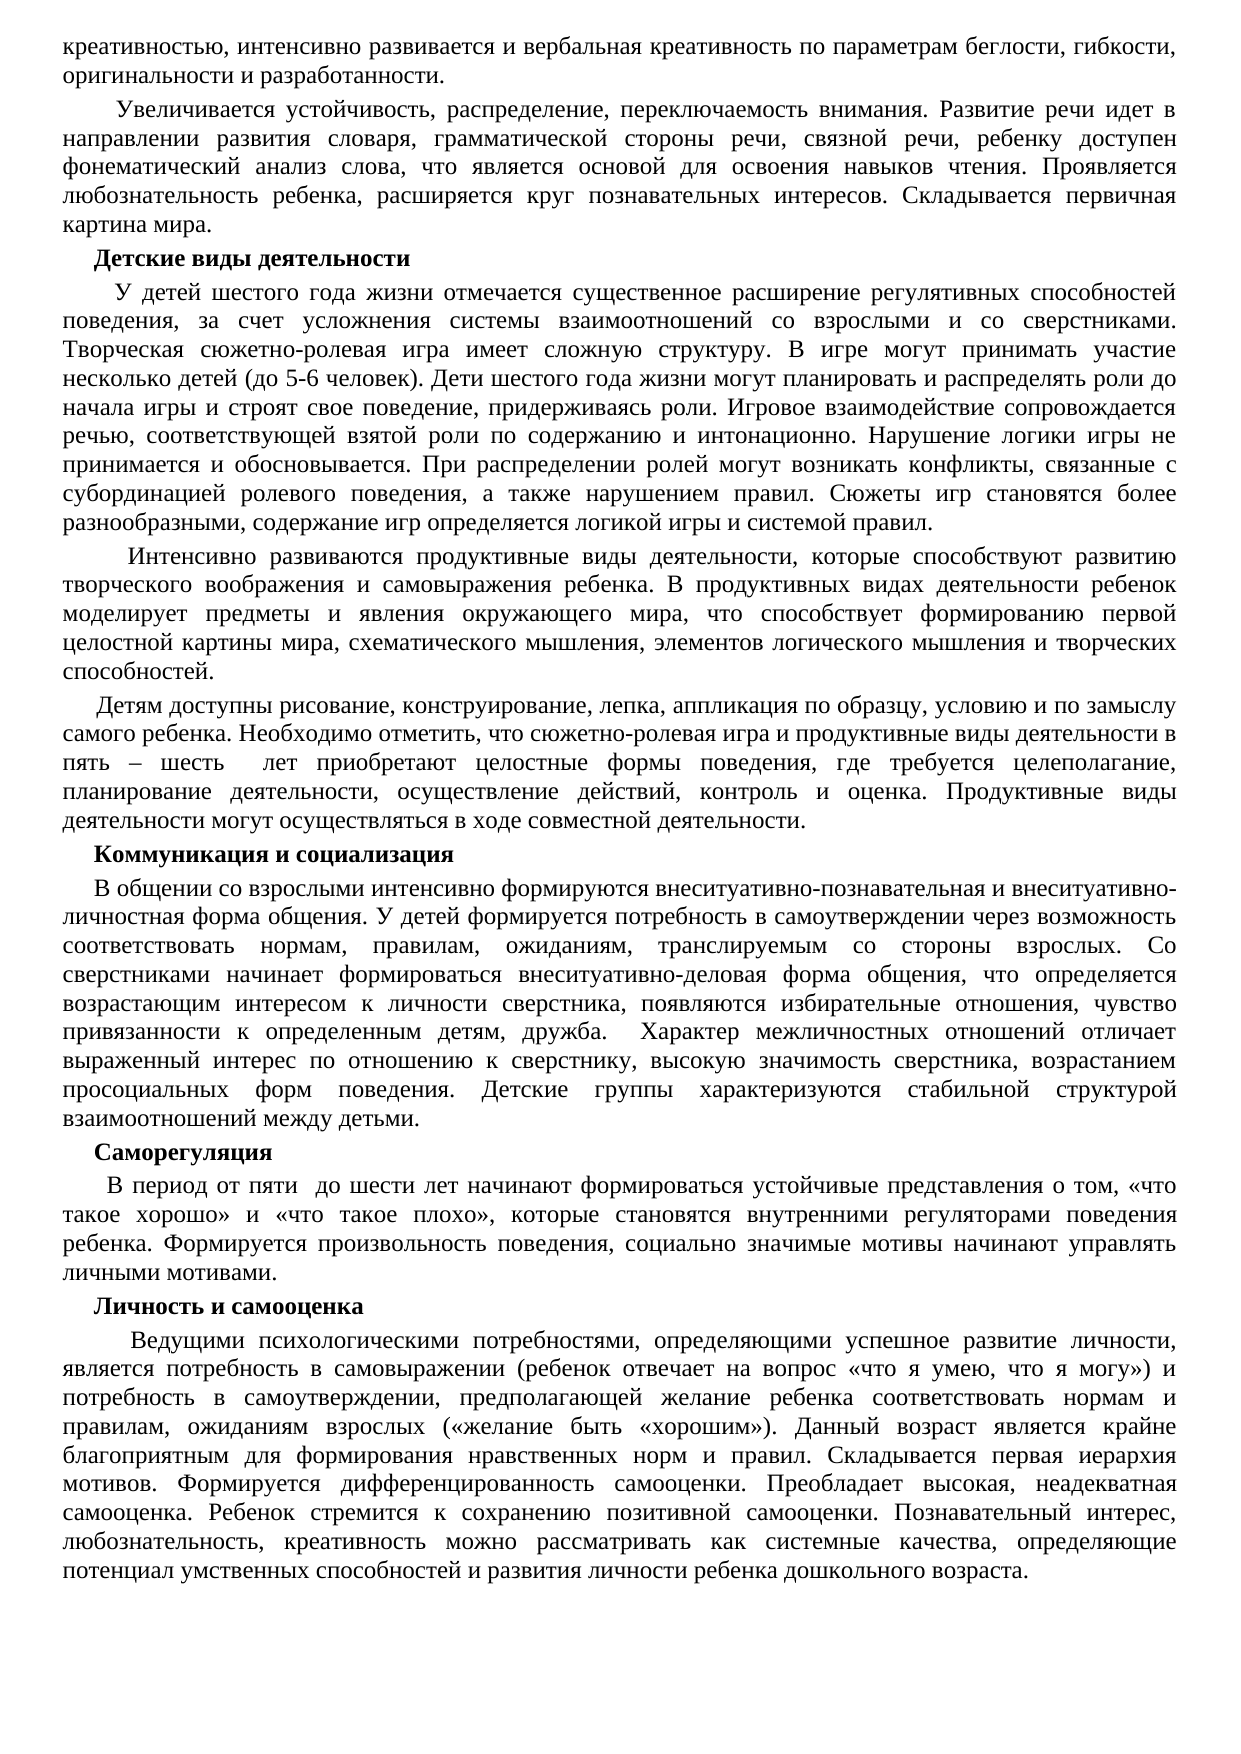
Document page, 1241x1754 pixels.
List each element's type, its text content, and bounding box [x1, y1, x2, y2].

text Коммуникация и социализация [62, 839, 1178, 867]
text Личность и самооценка [62, 1291, 1178, 1319]
text В период от пяти до шести лет начинают формироваться устойчивые представления о том, «что такое хорошо» и «что такое плохо», которые становятся внутренними регуляторами поведения ребенка. Формируется произвольность поведения, социально значимые мотивы начинают управлять личными мотивами. [62, 1171, 1178, 1286]
text Интенсивно развиваются продуктивные виды деятельности, которые способствуют развитию творческого воображения и самовыражения ребенка. В продуктивных видах деятельности ребенок моделирует предметы и явления окружающего мира, что способствует формированию первой целостной картины мира, схематического мышления, элементов логического мышления и творческих способностей. [62, 541, 1178, 684]
text Саморегуляция [62, 1137, 1178, 1165]
text Ведущими психологическими потребностями, определяющими успешное развитие личности, является потребность в самовыражении (ребенок отвечает на вопрос «что я умею, что я могу») и потребность в самоутверждении, предполагающей желание ребенка соответствовать нормам и правилам, ожиданиям взрослых («желание быть «хорошим»). Данный возраст является крайне благоприятным для формирования нравственных норм и правил. Складывается первая иерархия мотивов. Формируется дифференцированность самооценки. Преобладает высокая, неадекватная самооценка. Ребенок стремится к сохранению позитивной самооценки. Познавательный интерес, любознательность, креативность можно рассматривать как системные качества, определяющие потенциал умственных способностей и развития личности ребенка дошкольного возраста. [62, 1325, 1178, 1583]
text Увеличивается устойчивость, распределение, переключаемость внимания. Развитие речи идет в направлении развития словаря, грамматической стороны речи, связной речи, ребенку доступен фонематический анализ слова, что является основой для освоения навыков чтения. Проявляется любознательность ребенка, расширяется круг познавательных интересов. Складывается первичная картина мира. [62, 94, 1178, 238]
text У детей шестого года жизни отмечается существенное расширение регулятивных способностей поведения, за счет усложнения системы взаимоотношений со взрослыми и со сверстниками. Творческая сюжетно-ролевая игра имеет сложную структуру. В игре могут принимать участие несколько детей (до 5-6 человек). Дети шестого года жизни могут планировать и распределять роли до начала игры и строят свое поведение, придерживаясь роли. Игровое взаимодействие сопровождается речью, соответствующей взятой роли по содержанию и интонационно. Нарушение логики игры не принимается и обосновывается. При распределении ролей могут возникать конфликты, связанные с субординацией ролевого поведения, а также нарушением правил. Сюжеты игр становятся более разнообразными, содержание игр определяется логикой игры и системой правил. [62, 277, 1178, 536]
text В общении со взрослыми интенсивно формируются внеситуативно-познавательная и внеситуативно-личностная форма общения. У детей формируется потребность в самоутверждении через возможность соответствовать нормам, правилам, ожиданиям, транслируемым со стороны взрослых. Со сверстниками начинает формироваться внеситуативно-деловая форма общения, что определяется возрастающим интересом к личности сверстника, появляются избирательные отношения, чувство привязанности к определенным детям, дружба. Характер межличностных отношений отличает выраженный интерес по отношению к сверстнику, высокую значимость сверстника, возрастанием просоциальных форм поведения. Детские группы характеризуются стабильной структурой взаимоотношений между детьми. [62, 873, 1178, 1131]
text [62, 31, 1178, 89]
text Детям доступны рисование, конструирование, лепка, аппликация по образцу, условию и по замыслу самого ребенка. Необходимо отметить, что сюжетно-ролевая игра и продуктивные виды деятельности в пять – шесть лет приобретают целостные формы поведения, где требуется целеполагание, планирование деятельности, осуществление действий, контроль и оценка. Продуктивные виды деятельности могут осуществляться в ходе совместной деятельности. [62, 690, 1178, 833]
text Детские виды деятельности [62, 243, 1178, 272]
